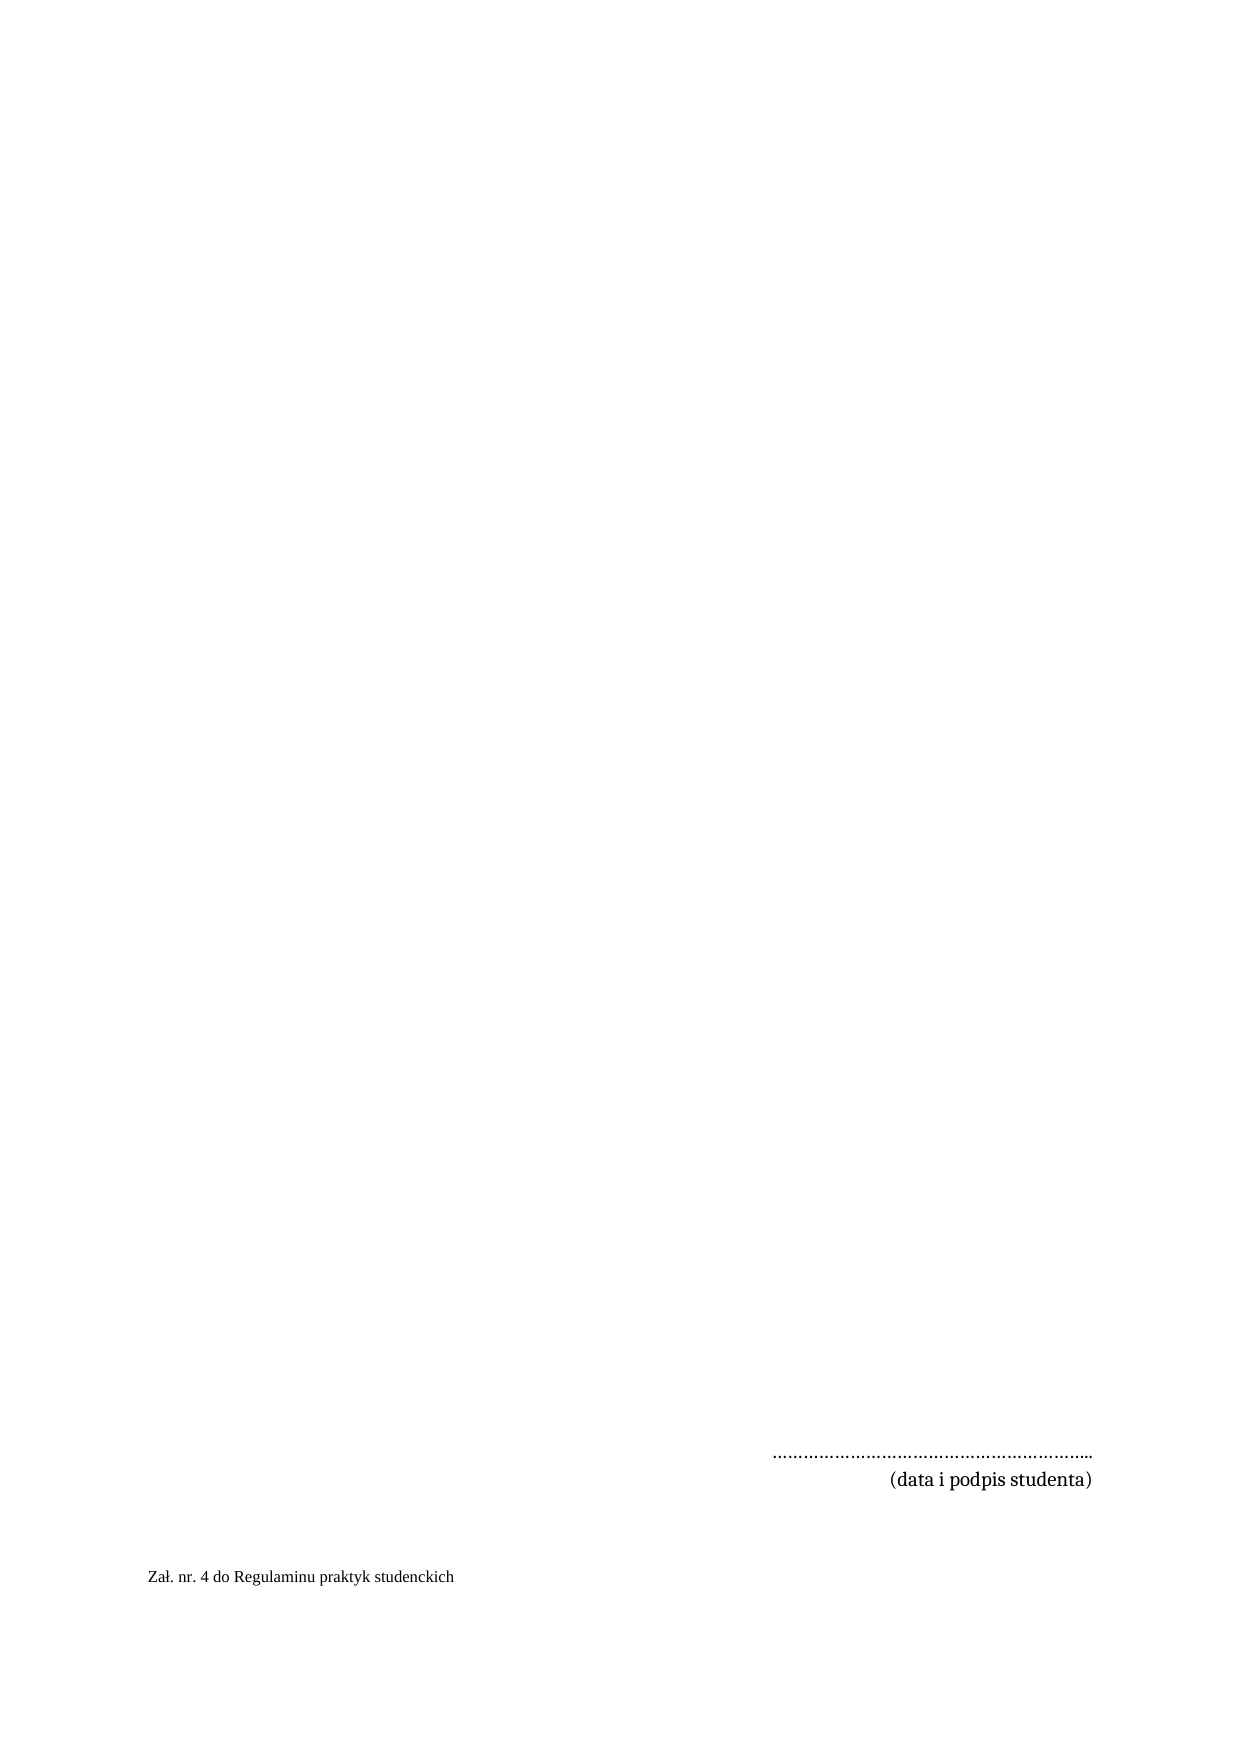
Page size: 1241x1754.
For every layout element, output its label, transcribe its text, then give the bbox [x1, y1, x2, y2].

text Zał. nr. 4 do Regulaminu praktyk studenckich [148, 1567, 1093, 1586]
text …………………………………………………….. (data i podpis studenta) [148, 1440, 1093, 1492]
